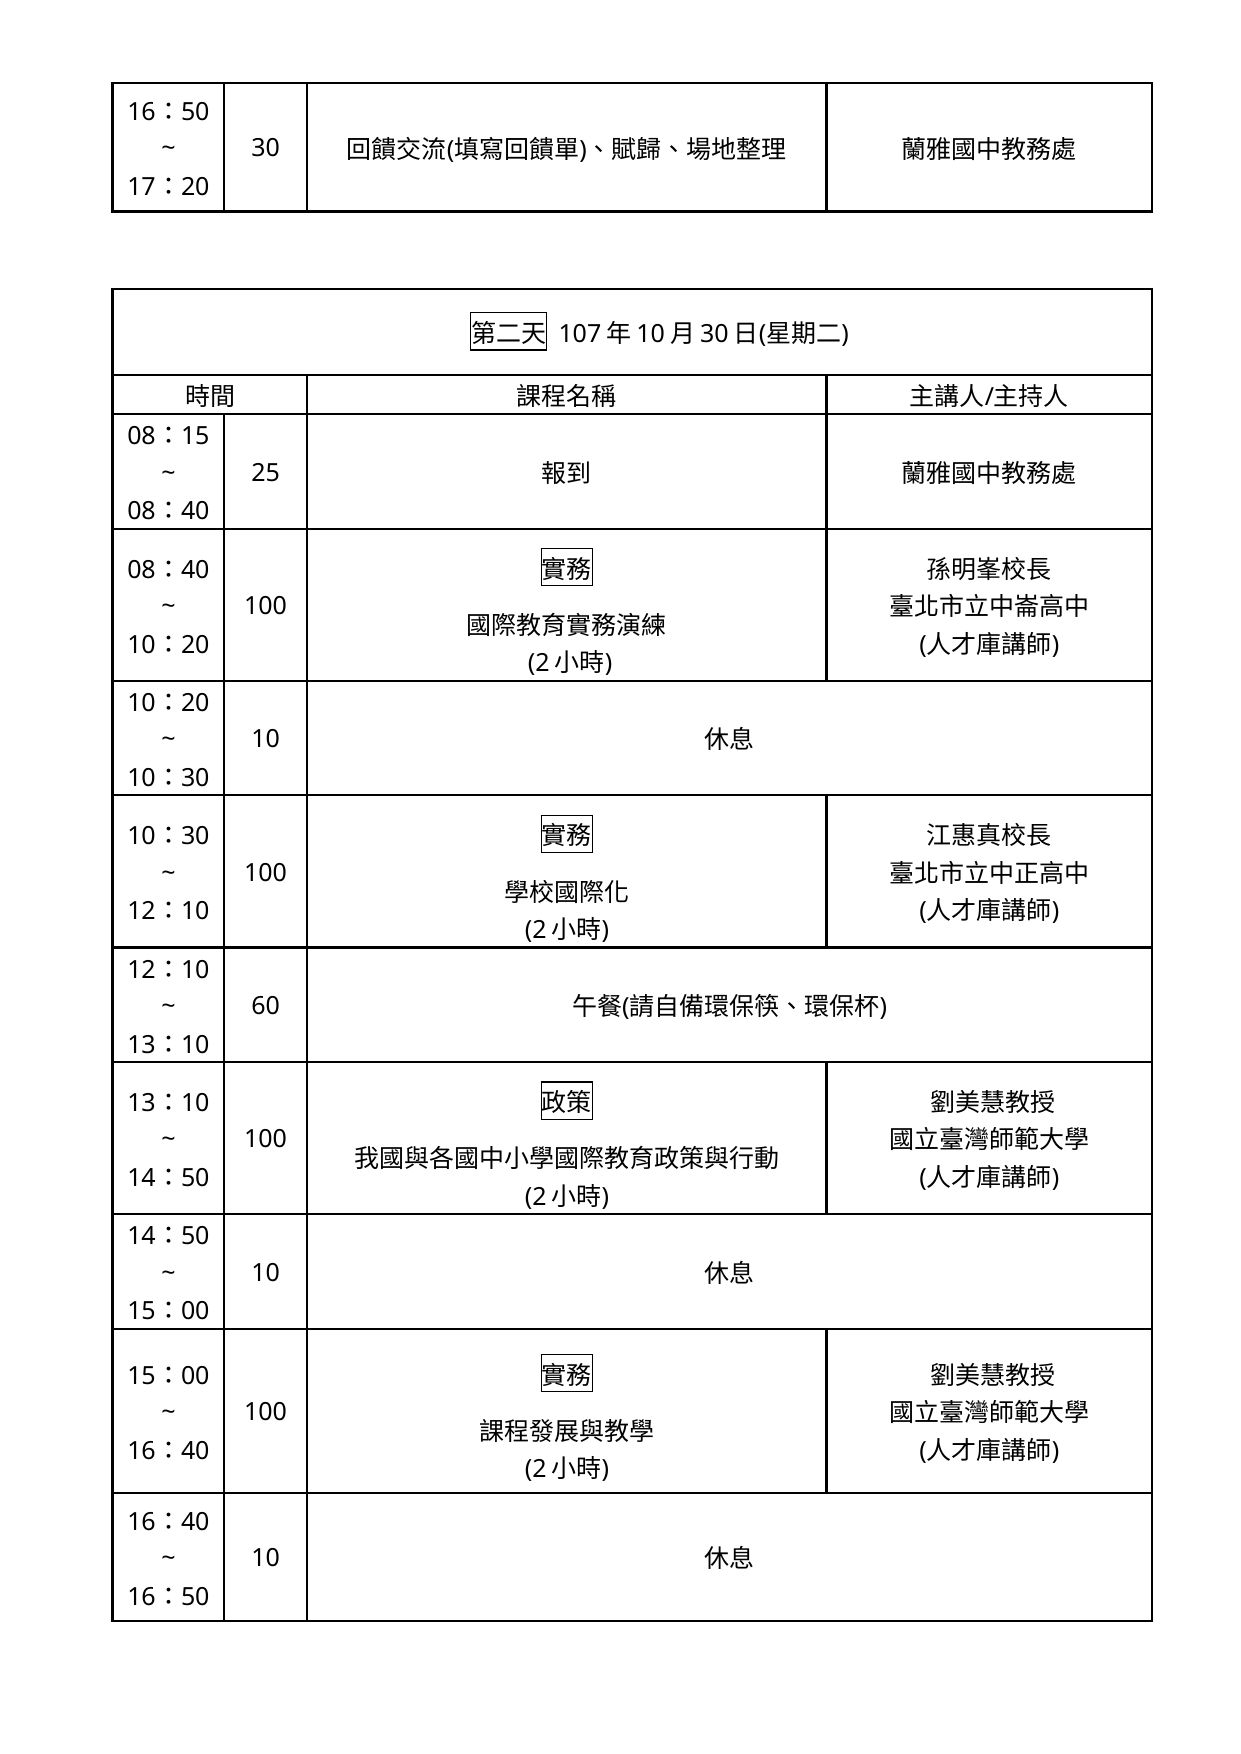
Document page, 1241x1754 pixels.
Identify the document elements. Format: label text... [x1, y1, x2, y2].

table_cell 休息 [308, 682, 1151, 794]
table_cell 10 [225, 1494, 306, 1620]
table_cell 14：50 ~ 15：00 [114, 1215, 223, 1328]
table_cell 蘭雅國中教務處 [828, 415, 1151, 528]
table_header 第二天 107年10月30日(星期二) [114, 290, 1151, 373]
table_cell 08：15 ~ 08：40 [114, 415, 223, 528]
table_cell 孫明峯校長 臺北市立中崙高中 (人才庫講師) [828, 530, 1151, 680]
table_cell 午餐(請自備環保筷、環保杯) [308, 949, 1151, 1061]
table_cell 13：10 ~ 14：50 [114, 1063, 223, 1213]
table_cell 100 [225, 1063, 306, 1213]
table_cell 劉美慧教授 國立臺灣師範大學 (人才庫講師) [828, 1063, 1151, 1213]
table_cell 25 [225, 415, 306, 528]
table_cell 課程名稱 [308, 376, 825, 413]
table_cell 12：10 ~ 13：10 [114, 949, 223, 1061]
table_cell 江惠真校長 臺北市立中正高中 (人才庫講師) [828, 796, 1151, 946]
table_cell 16：40 ~ 16：50 [114, 1494, 223, 1620]
table_cell 休息 [308, 1494, 1151, 1620]
table_cell 15：00 ~ 16：40 [114, 1330, 223, 1492]
table_cell 08：40 ~ 10：20 [114, 530, 223, 680]
table_cell 10 [225, 682, 306, 794]
table_cell 10：20 ~ 10：30 [114, 682, 223, 794]
table_cell 10 [225, 1215, 306, 1328]
table_cell 主講人/主持人 [828, 376, 1151, 413]
table_cell 30 [225, 84, 306, 210]
table_cell 劉美慧教授 國立臺灣師範大學 (人才庫講師) [828, 1330, 1151, 1492]
table_cell 實務 國際教育實務演練 (2小時) [308, 530, 825, 680]
table_cell 蘭雅國中教務處 [828, 84, 1151, 210]
table_cell 回饋交流(填寫回饋單)、賦歸、場地整理 [308, 84, 825, 210]
table_cell 報到 [308, 415, 825, 528]
table_cell 100 [225, 1330, 306, 1492]
table_cell 100 [225, 796, 306, 946]
table_cell 10：30 ~ 12：10 [114, 796, 223, 946]
table_cell 政策 我國與各國中小學國際教育政策與行動 (2小時) [308, 1063, 825, 1213]
table_cell 100 [225, 530, 306, 680]
table_cell 時間 [114, 376, 306, 413]
table_cell 休息 [308, 1215, 1151, 1328]
table_cell 實務 學校國際化 (2小時) [308, 796, 825, 946]
table_cell 60 [225, 949, 306, 1061]
table_cell 實務 課程發展與教學 (2小時) [308, 1330, 825, 1492]
table_cell 16：50 ~ 17：20 [114, 84, 223, 210]
